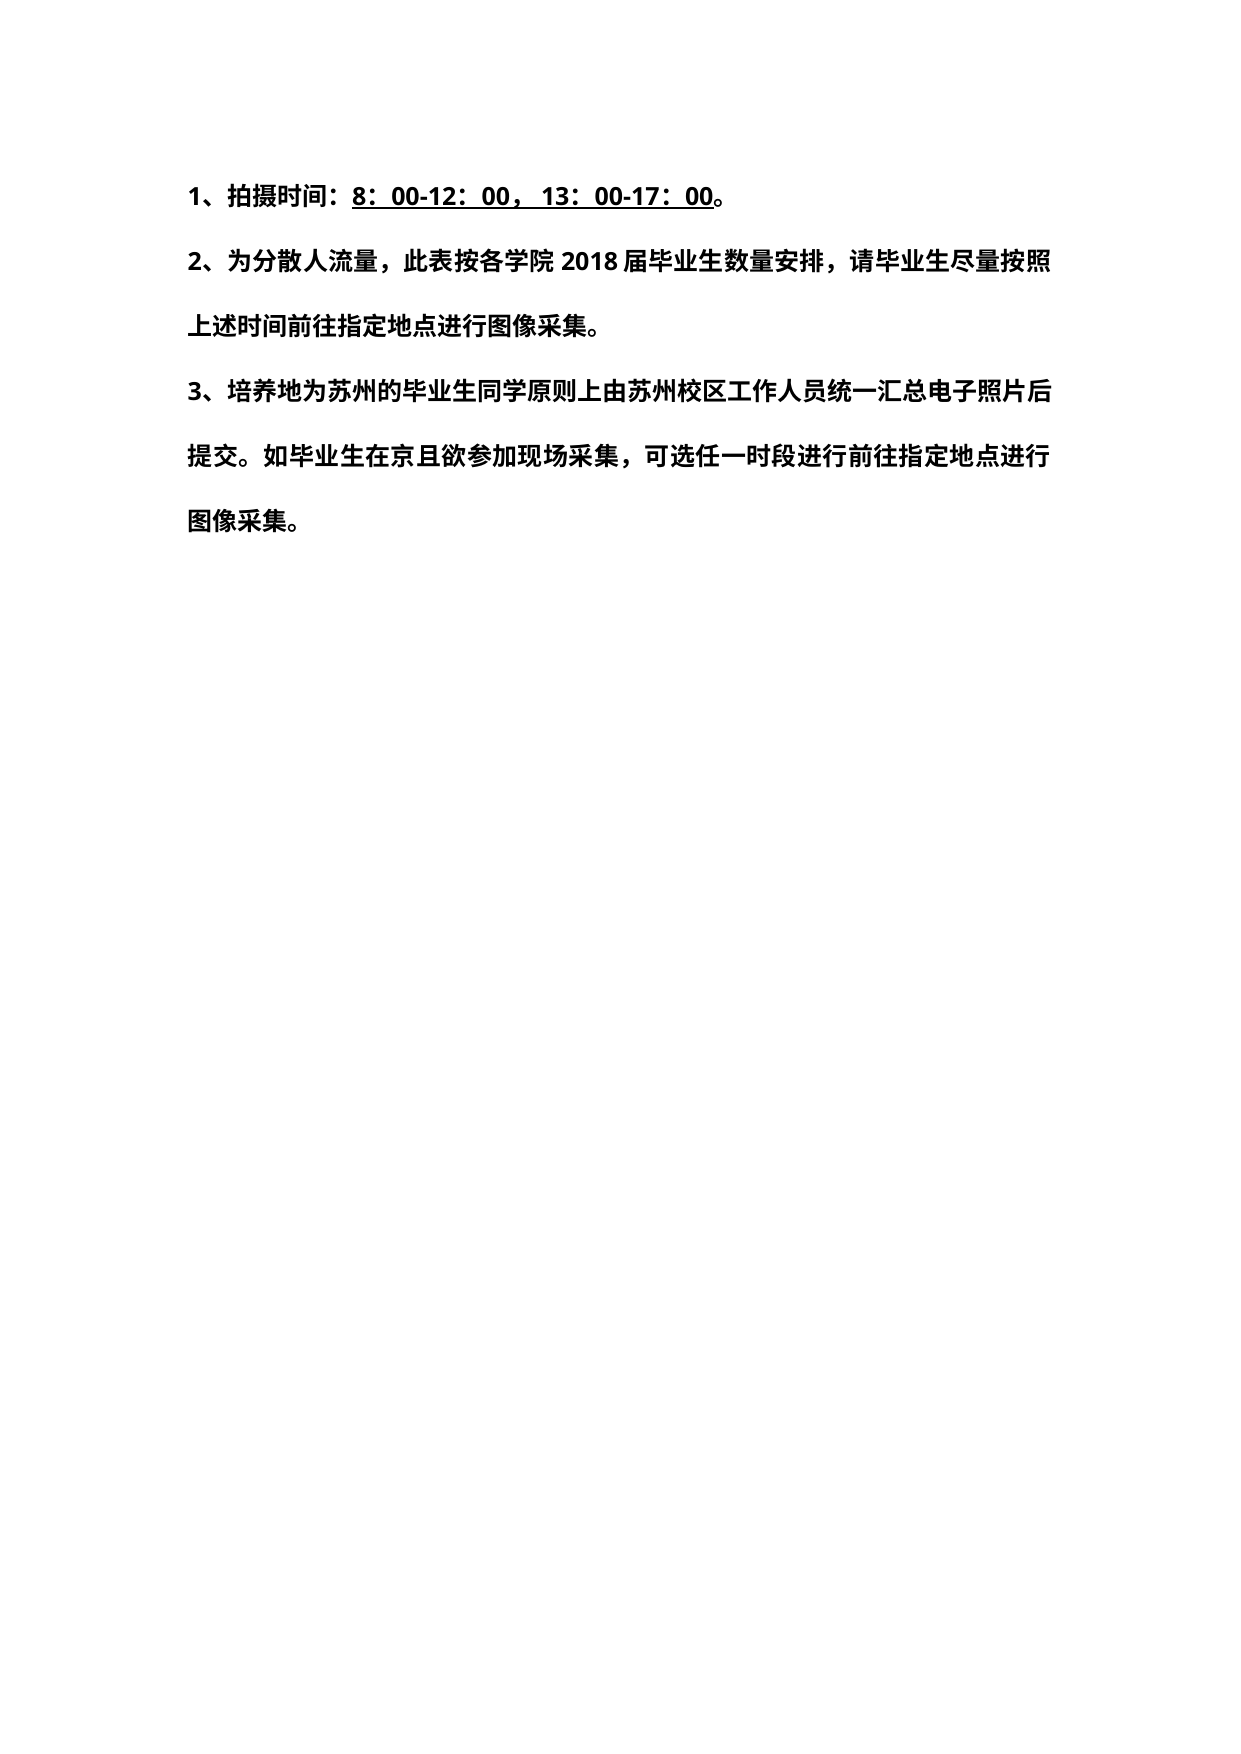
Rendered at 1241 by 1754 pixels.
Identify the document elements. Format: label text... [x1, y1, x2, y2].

text 2、为分散人流量，此表按各学院2018届毕业生数量安排，请毕业生尽量按照上述时间前往指定地点进行图像采集。 [187, 227, 1053, 357]
text 1、拍摄时间：8：00-12：00， 13：00-17：00。 [187, 162, 1053, 227]
text 3、培养地为苏州的毕业生同学原则上由苏州校区工作人员统一汇总电子照片后提交。如毕业生在京且欲参加现场采集，可选任一时段进行前往指定地点进行图像采集。 [187, 357, 1053, 552]
